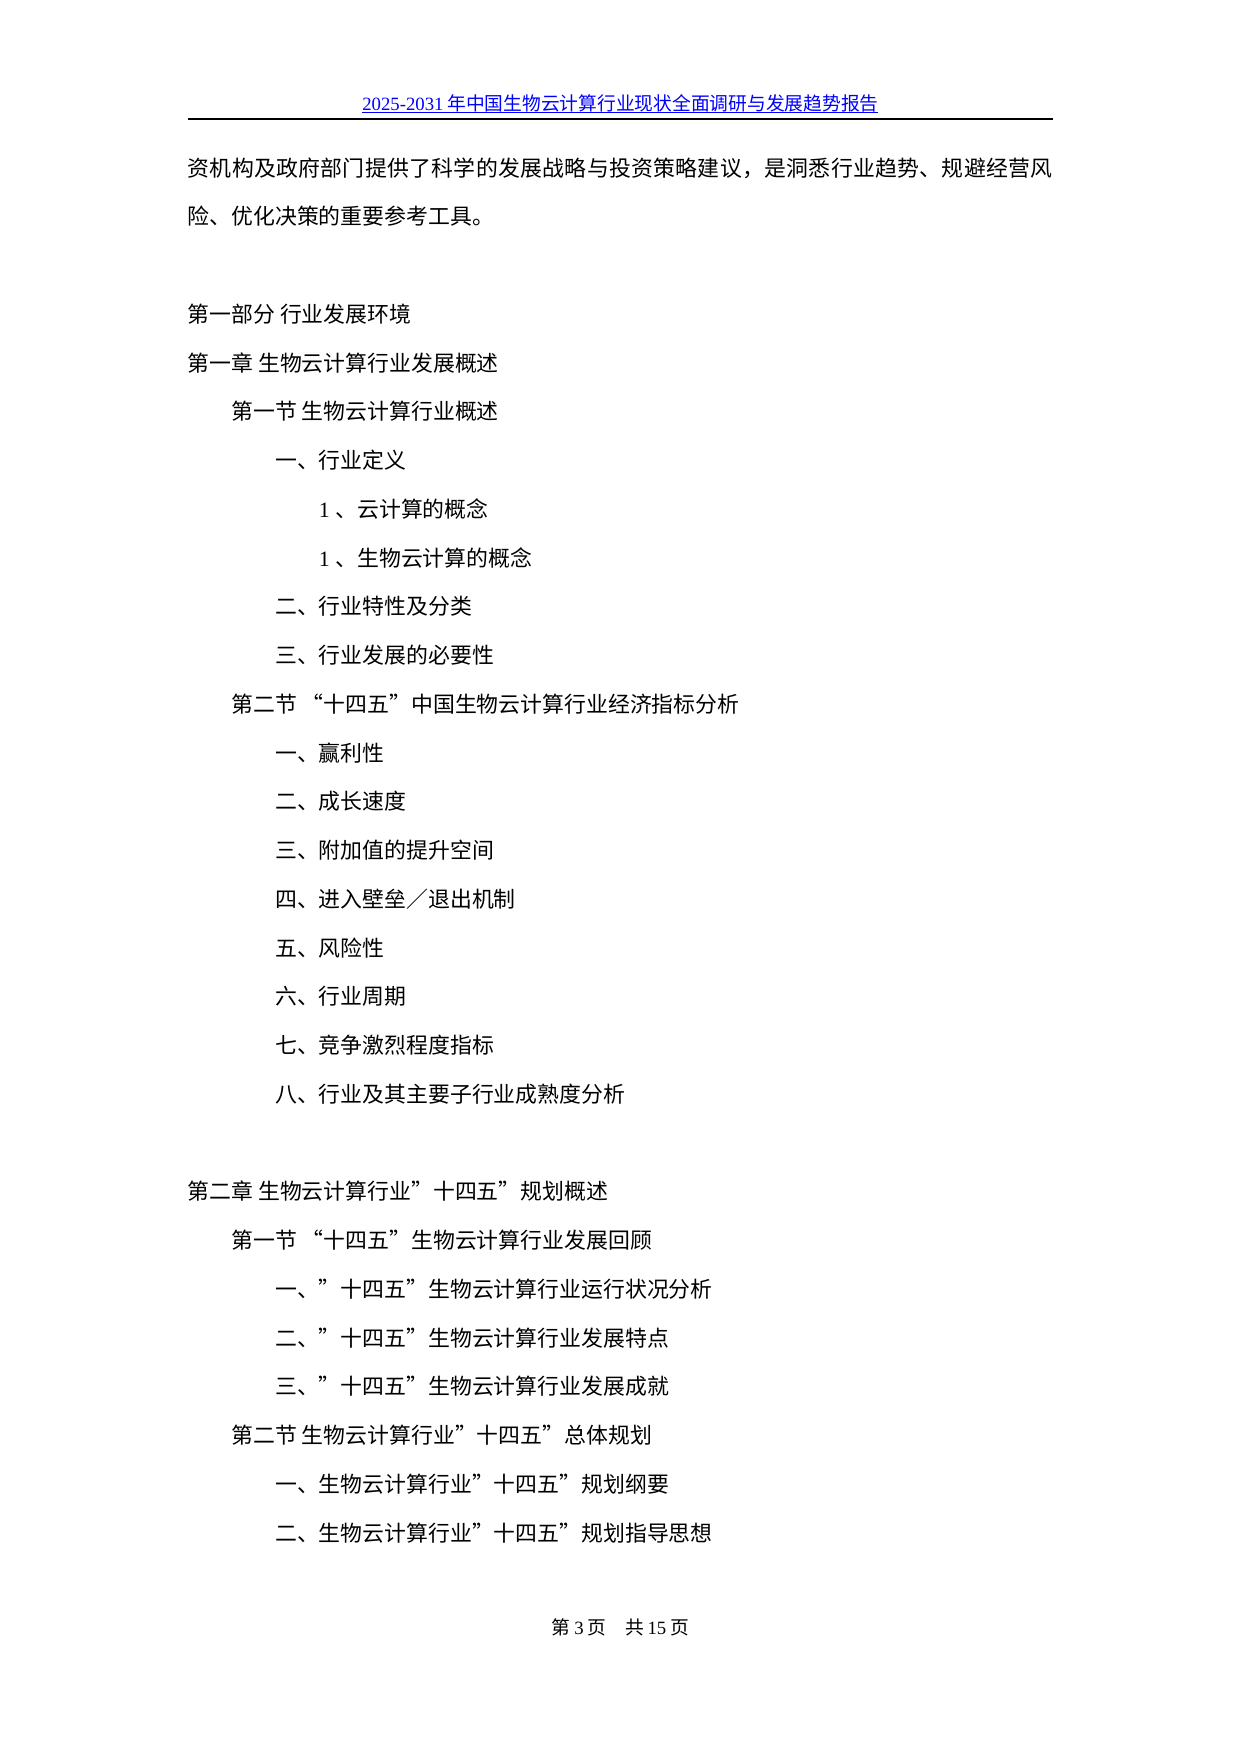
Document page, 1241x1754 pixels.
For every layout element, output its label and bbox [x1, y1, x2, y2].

text [187, 150, 1053, 1548]
